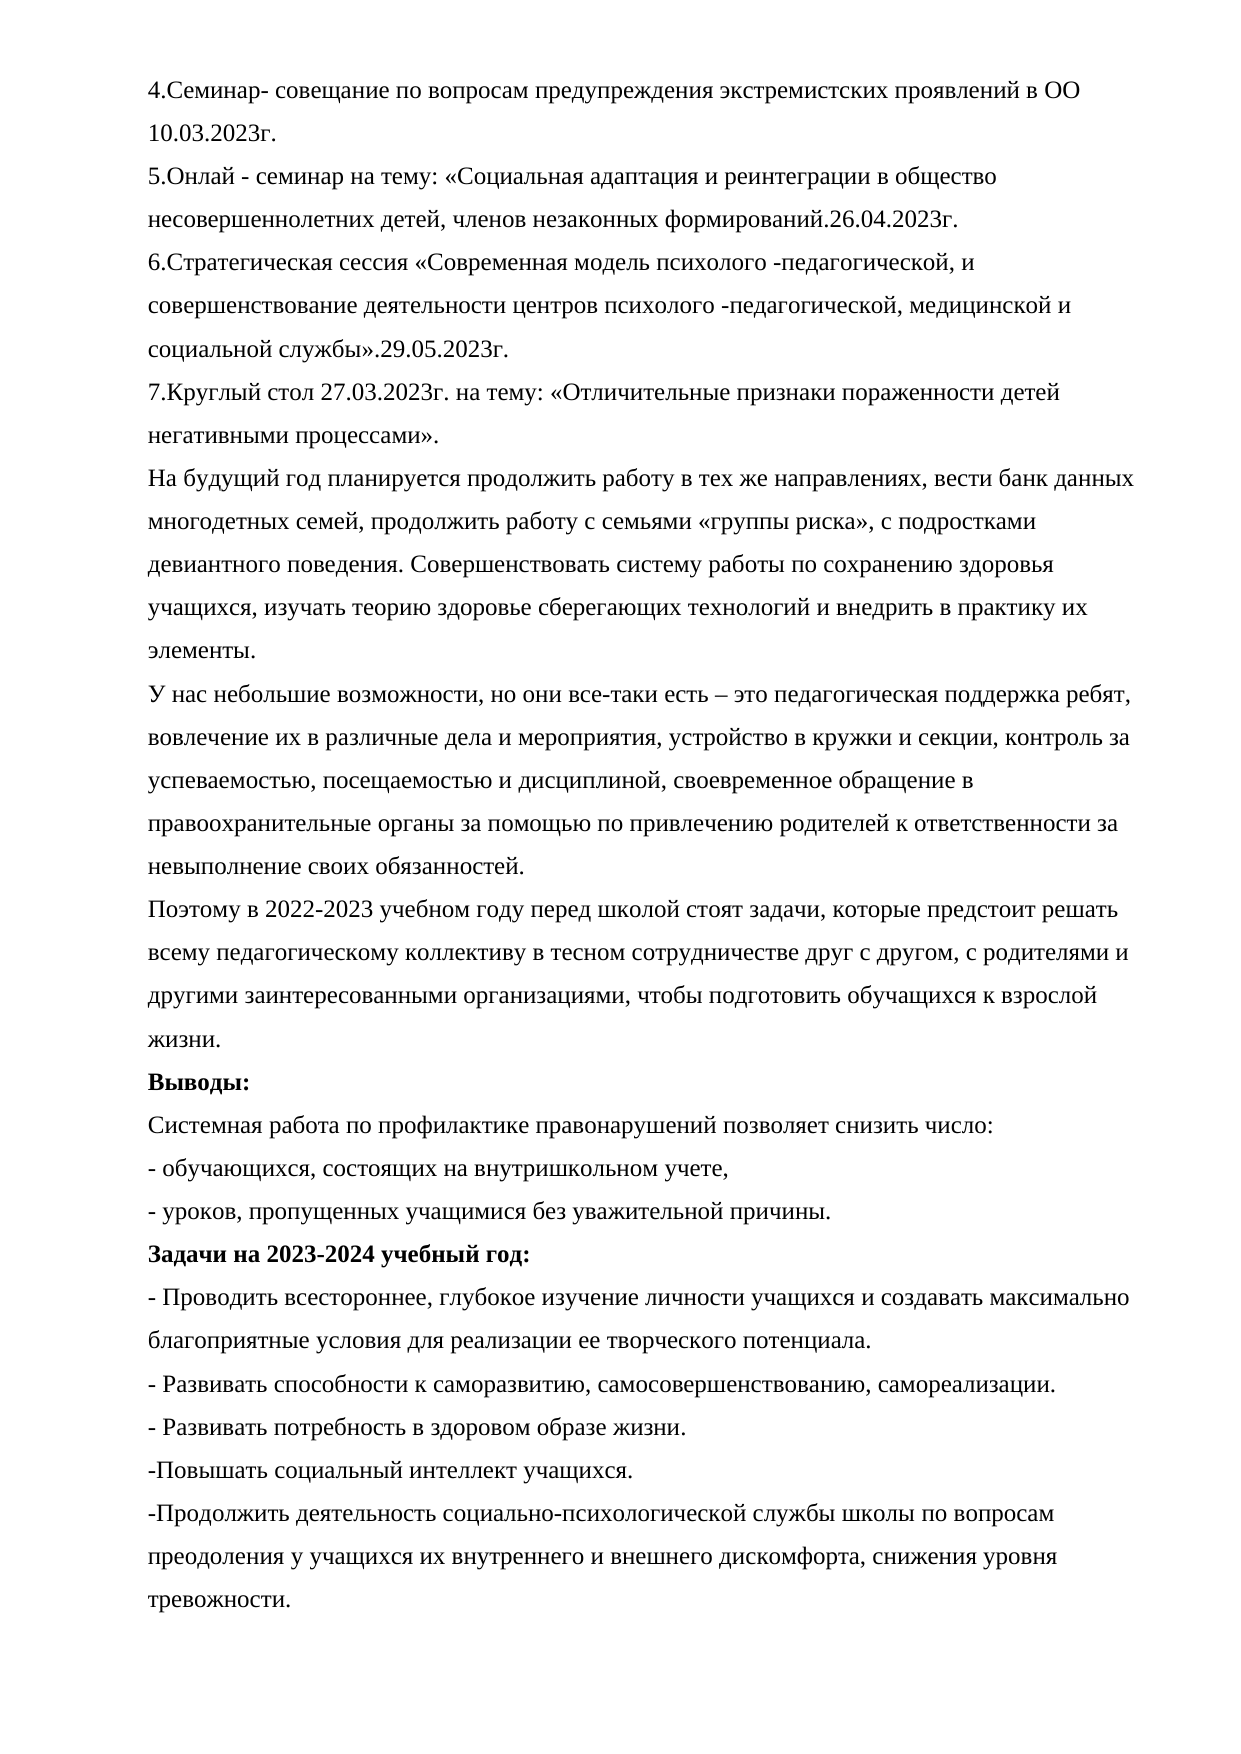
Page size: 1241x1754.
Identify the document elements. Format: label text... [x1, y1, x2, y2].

text На будущий год планируется продолжить работу в тех же направлениях, вести банк данных многодетных семей, продолжить работу с семьями «группы риска», с подростками девиантного поведения. Совершенствовать систему работы по сохранению здоровья учащихся, изучать теорию здоровье сберегающих технологий и внедрить в практику их элементы. [148, 463, 1165, 664]
text Выводы: [148, 1067, 1165, 1096]
text - Проводить всестороннее, глубокое изучение личности учащихся и создавать максимально благоприятные условия для реализации ее творческого потенциала. [148, 1282, 1165, 1354]
text 5.Онлай - семинар на тему: «Социальная адаптация и реинтеграции в общество несовершеннолетних детей, членов незаконных формирований.26.04.2023г. [148, 161, 1165, 233]
text - Развивать потребность в здоровом образе жизни. [148, 1412, 1165, 1441]
text - уроков, пропущенных учащимися без уважительной причины. [148, 1196, 1165, 1225]
text Поэтому в 2022-2023 учебном году перед школой стоят задачи, которые предстоит решать всему педагогическому коллективу в тесном сотрудничестве друг с другом, с родителями и другими заинтересованными организациями, чтобы подготовить обучащихся к взрослой жизни. [148, 894, 1165, 1052]
text - Развивать способности к саморазвитию, самосовершенствованию, самореализации. [148, 1369, 1165, 1397]
text 4.Семинар- совещание по вопросам предупреждения экстремистских проявлений в ОО 10.03.2023г. [148, 75, 1165, 147]
text 6.Стратегическая сессия «Современная модель психолого -педагогической, и совершенствование деятельности центров психолого -педагогической, медицинской и социальной службы».29.05.2023г. [148, 247, 1165, 362]
text 7.Круглый стол 27.03.2023г. на тему: «Отличительные признаки пораженности детей негативными процессами». [148, 377, 1165, 449]
text Системная работа по профилактике правонарушений позволяет снизить число: [148, 1110, 1165, 1139]
text -Продолжить деятельность социально-психологической службы школы по вопросам преодоления у учащихся их внутреннего и внешнего дискомфорта, снижения уровня тревожности. [148, 1498, 1165, 1613]
text -Повышать социальный интеллект учащихся. [148, 1455, 1165, 1484]
text Задачи на 2023-2024 учебный год: [148, 1239, 1165, 1268]
text - обучающихся, состоящих на внутришкольном учете, [148, 1153, 1165, 1182]
text У нас небольшие возможности, но они все-таки есть – это педагогическая поддержка ребят, вовлечение их в различные дела и мероприятия, устройство в кружки и секции, контроль за успеваемостью, посещаемостью и дисциплиной, своевременное обращение в правоохранительные органы за помощью по привлечению родителей к ответственности за невыполнение своих обязанностей. [148, 679, 1165, 880]
